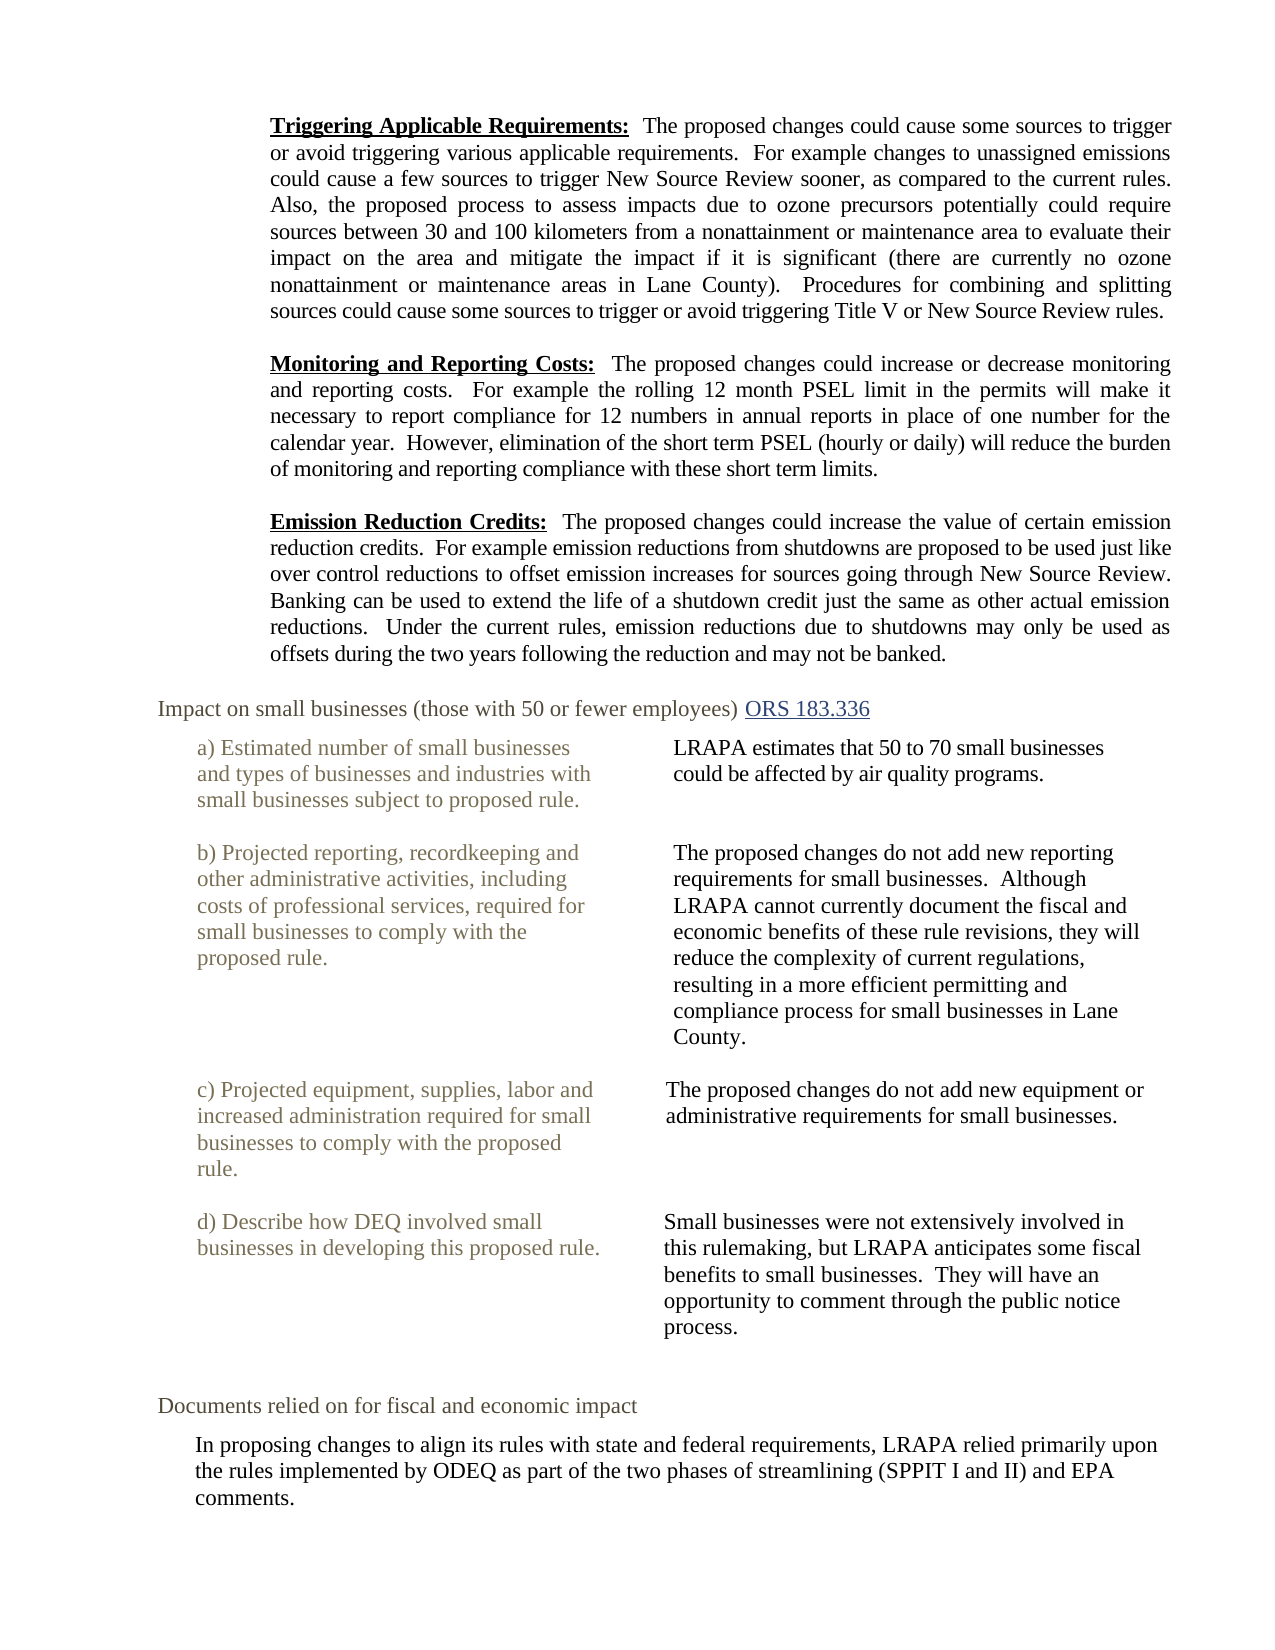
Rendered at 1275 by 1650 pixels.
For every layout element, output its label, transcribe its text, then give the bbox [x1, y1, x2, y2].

text In proposing changes to align its rules with state and federal requirements, LRAPA relied primarily upon the rules implemented by ODEQ as part of the two phases of streamlining (SPPIT I and II) and EPA comments. [195, 1431, 1172, 1510]
text Impact on small businesses (those with 50 or fewer employees) ORS 183.336 [157, 695, 1170, 721]
table_cell The proposed changes do not add new equipment or administrative requirements for small businesses. [617, 1076, 1170, 1208]
text Documents relied on for fiscal and economic impact [157, 1392, 1170, 1419]
table_cell c) Projected equipment, supplies, labor and increased administration required for small businesses to comply with the proposed rule. [186, 1076, 617, 1208]
table_header a) Estimated number of small businesses and types of businesses and industries with small businesses subject to proposed rule. [186, 734, 617, 839]
table_cell b) Projected reporting, recordkeeping and other administrative activities, including costs of professional services, required for small businesses to comply with the proposed rule. [186, 839, 617, 1076]
table_cell Small businesses were not extensively involved in this rulemaking, but LRAPA anticipates some fiscal benefits to small businesses. They will have an opportunity to comment through the public notice process. [617, 1208, 1170, 1392]
table_cell The proposed changes do not add new reporting requirements for small businesses. Although LRAPA cannot currently document the fiscal and economic benefits of these rule revisions, they will reduce the complexity of current regulations, resulting in a more efficient permitting and compliance process for small businesses in . [617, 839, 1170, 1076]
table_cell d) Describe how DEQ involved small businesses in developing this proposed rule. [186, 1208, 617, 1392]
text Monitoring and Reporting Costs: The proposed changes could increase or decrease monitoring and reporting costs. For example the rolling 12 month PSEL limit in the permits will make it necessary to report compliance for 12 numbers in annual reports in place of one number for the calendar year. However, elimination of the short term PSEL (hourly or daily) will reduce the burden of monitoring and reporting compliance with these short term limits. [270, 350, 1172, 481]
text Emission Reduction Credits: The proposed changes could increase the value of certain emission reduction credits. For example emission reductions from shutdowns are proposed to be used just like over control reductions to offset emission increases for sources going through New Source Review. Banking can be used to extend the life of a shutdown credit just the same as other actual emission reductions. Under the current rules, emission reductions due to shutdowns may only be used as offsets during the two years following the reduction and may not be banked. [270, 508, 1172, 666]
text Triggering Applicable Requirements: The proposed changes could cause some sources to trigger or avoid triggering various applicable requirements. For example changes to unassigned emissions could cause a few sources to trigger New Source Review sooner, as compared to the current rules. Also, the proposed process to assess impacts due to ozone precursors potentially could require sources between 30 and 100 kilometers from a nonattainment or maintenance area to evaluate their impact on the area and mitigate the impact if it is significant (there are currently no ozone nonattainment or maintenance areas in Lane County). Procedures for combining and splitting sources could cause some sources to trigger or avoid triggering Title V or New Source Review rules. [270, 112, 1172, 323]
table_header LRAPA estimates that 50 to 70 small businesses could be affected by air quality programs. [617, 734, 1170, 839]
